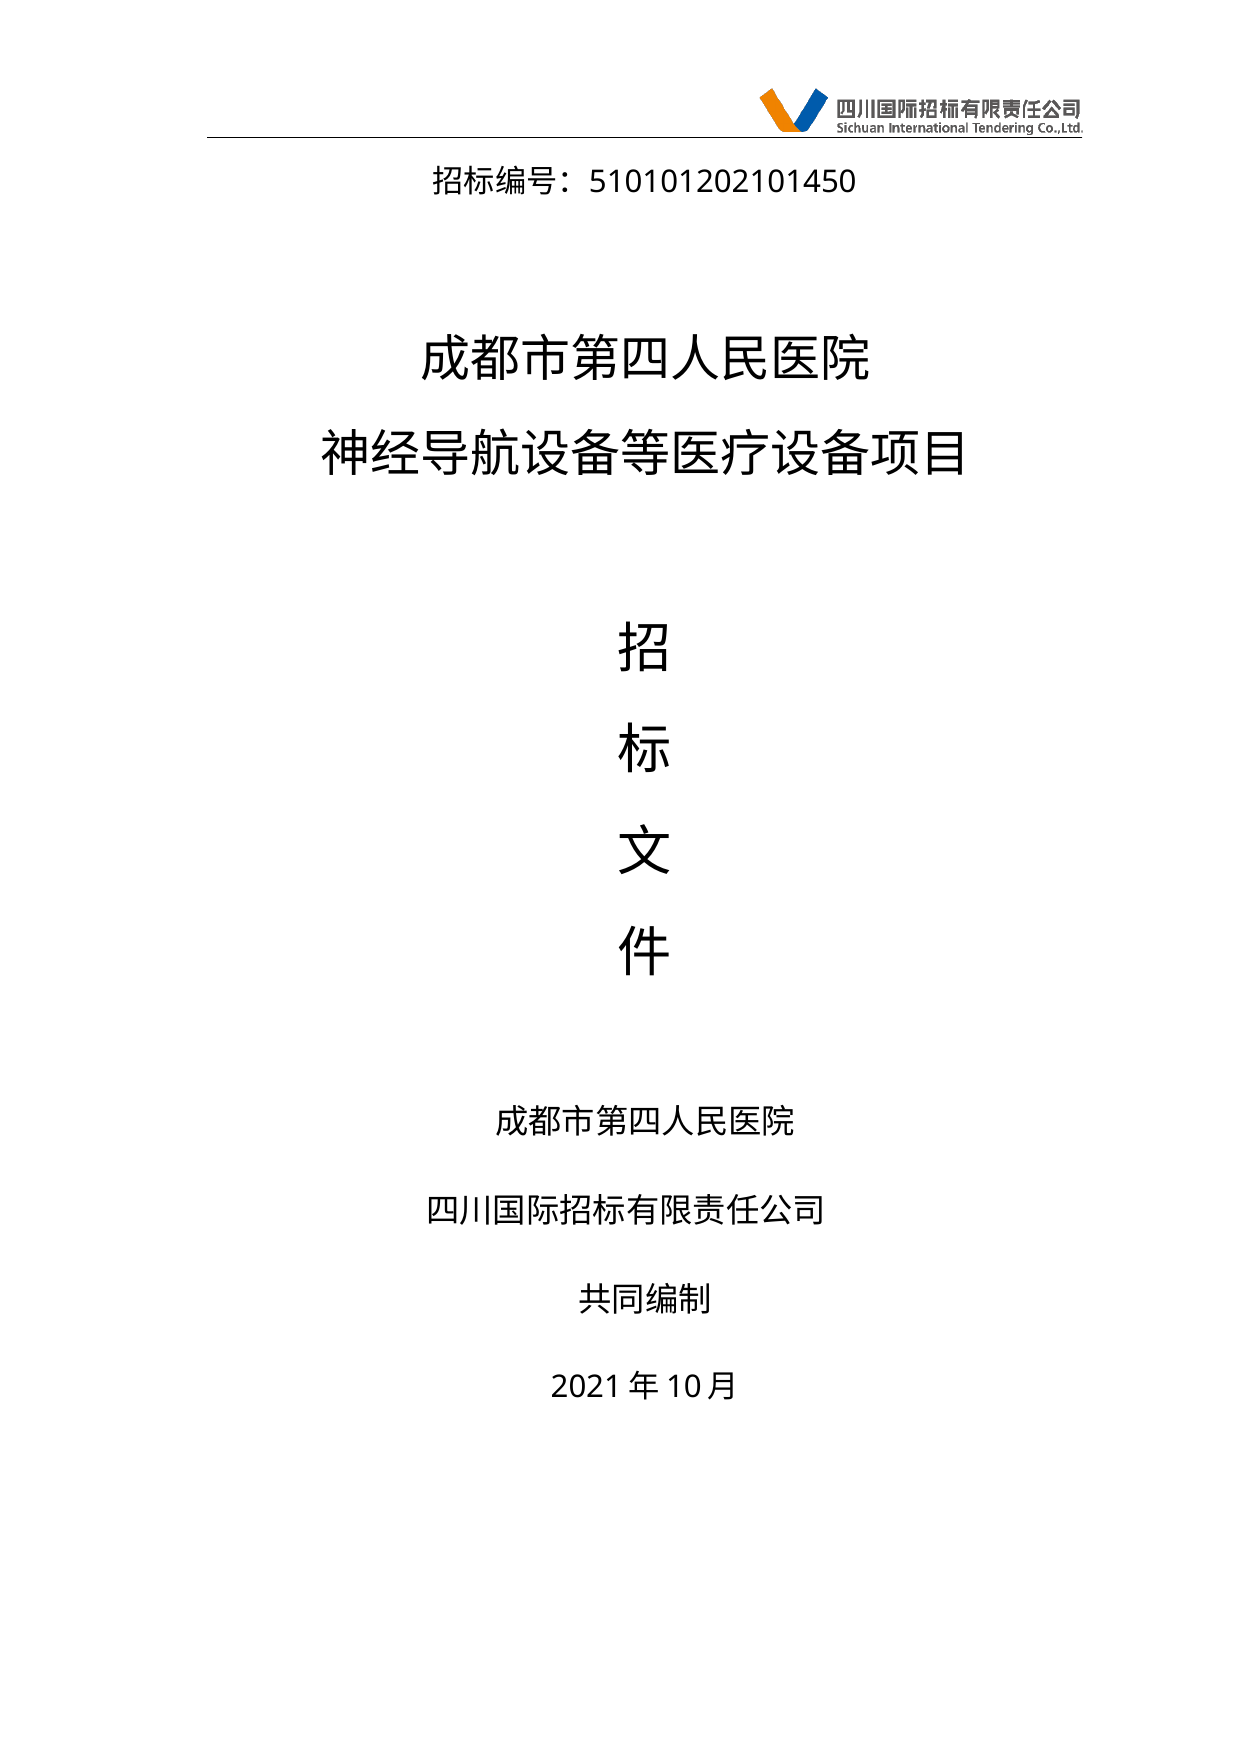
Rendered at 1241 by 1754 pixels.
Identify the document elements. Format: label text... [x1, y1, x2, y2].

text 神经导航设备等医疗设备项目 [207, 413, 1082, 486]
text 标 [207, 706, 1082, 784]
text 招 [207, 604, 1082, 683]
text 件 [207, 908, 1082, 987]
text 成都市第四人民医院 [207, 318, 1082, 391]
text 招标编号：510101202101450 [207, 157, 1082, 202]
text 四川国际招标有限责任公司 [207, 1183, 1082, 1232]
text 文 [207, 807, 1082, 886]
text 2021年10月 [207, 1362, 1082, 1407]
text 共同编制 [207, 1273, 1082, 1321]
picture [759, 88, 1083, 135]
text 成都市第四人民医院 [207, 1094, 1082, 1143]
